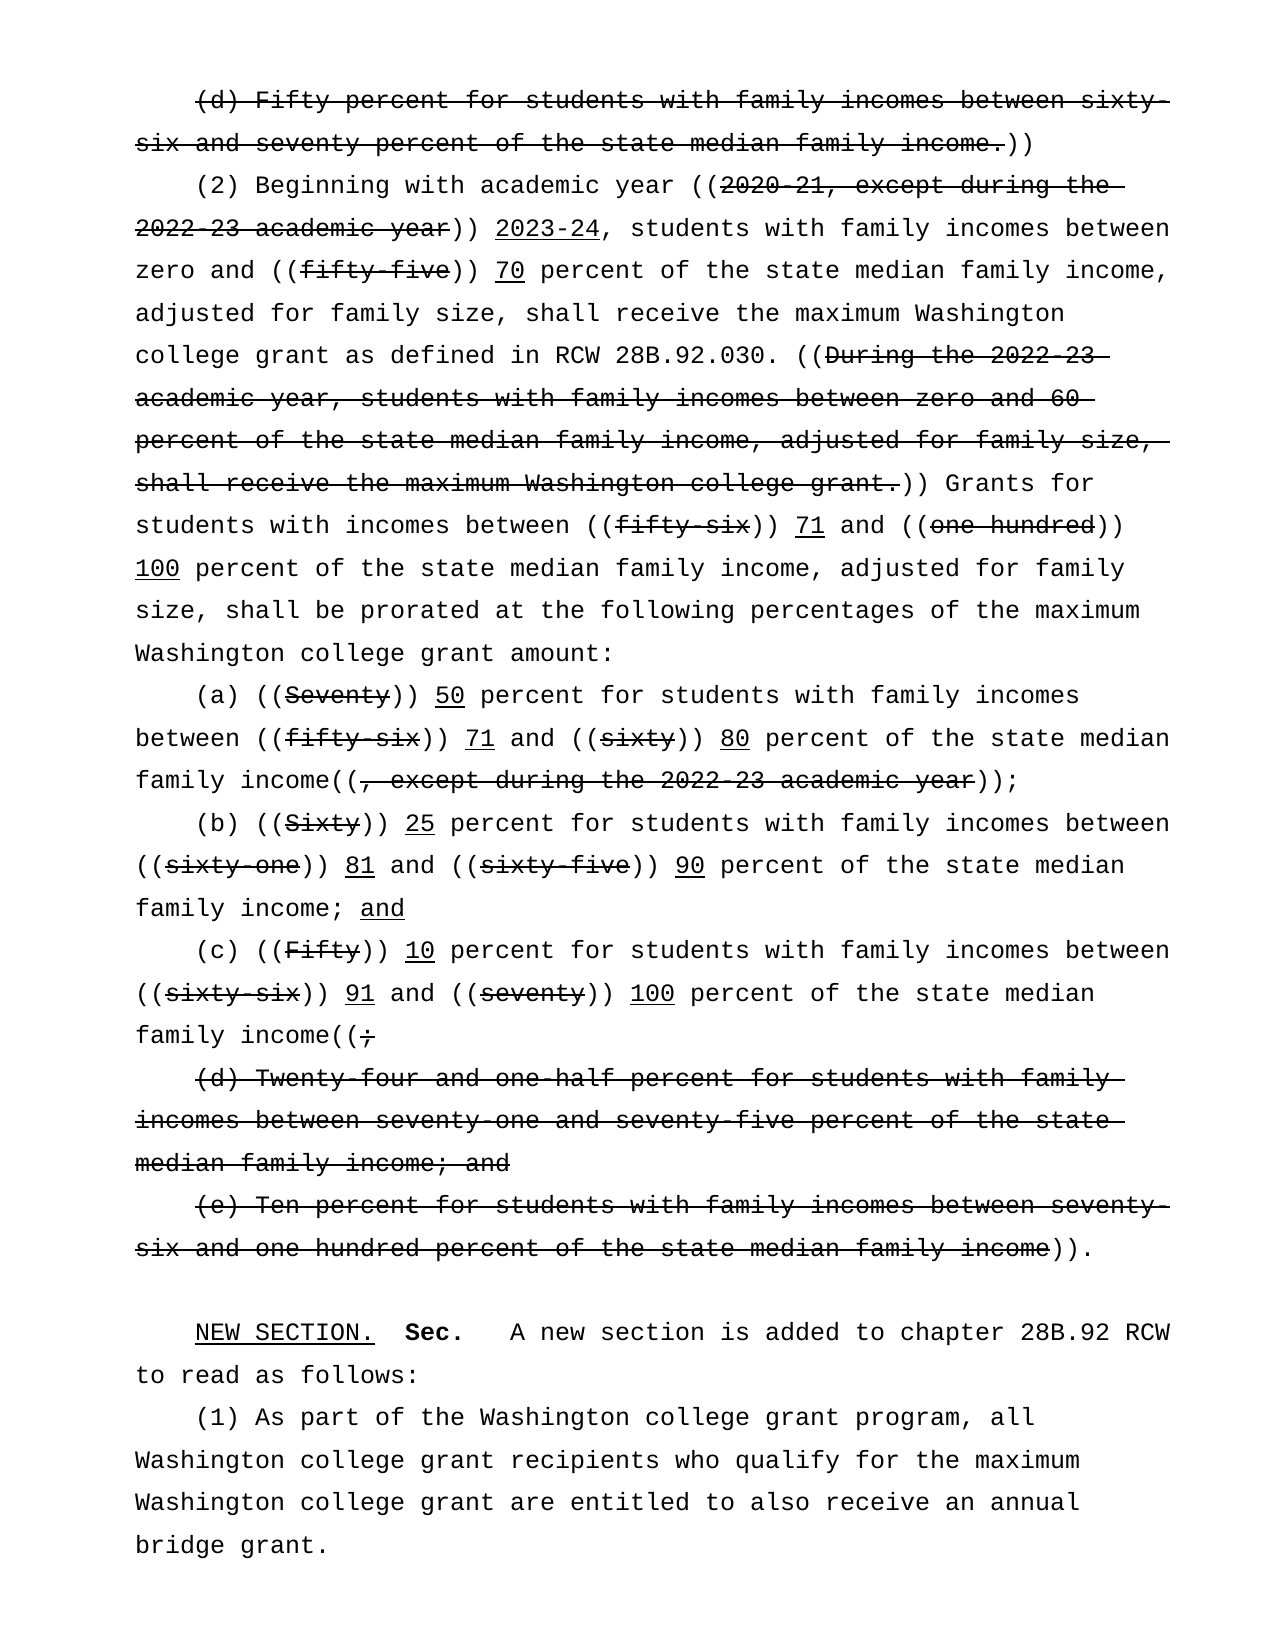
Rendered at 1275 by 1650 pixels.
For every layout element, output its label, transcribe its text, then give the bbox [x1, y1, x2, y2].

text NEW SECTION. Sec. A new section is added to chapter 28B.92 RCW to read as follows: [135, 1307, 1170, 1392]
text (e) Ten percent for students with family incomes between seventy-six and one hundred percent of the state median family income)). [135, 1180, 1170, 1265]
text (b) ((Sixty)) 25 percent for students with family incomes between ((sixty-one)) 81 and ((sixty-five)) 90 percent of the state median family income; and [135, 797, 1170, 925]
text (d) Twenty-four and one-half percent for students with family incomes between seventy-one and seventy-five percent of the state median family income; and [135, 1052, 1170, 1180]
text (a) ((Seventy)) 50 percent for students with family incomes between ((fifty-six)) 71 and ((sixty)) 80 percent of the state median family income((, except during the 2022-23 academic year)); [135, 670, 1170, 797]
text (d) Fifty percent for students with family incomes between sixty-six and seventy percent of the state median family income.)) [135, 75, 1170, 160]
text (c) ((Fifty)) 10 percent for students with family incomes between ((sixty-six)) 91 and ((seventy)) 100 percent of the state median family income((; [135, 925, 1170, 1052]
text (2) Beginning with academic year ((2020-21, except during the 2022-23 academic year)) 2023-24, students with family incomes between zero and ((fifty-five)) 70 percent of the state median family income, adjusted for family size, shall receive the maximum Washington college grant as defined in RCW 28B.92.030. ((During the 2022-23 academic year, students with family incomes between zero and 60 percent of the state median family income, adjusted for family size, shall receive the maximum Washington college grant.)) Grants for students with incomes between ((fifty-six)) 71 and ((one hundred)) 100 percent of the state median family income, adjusted for family size, shall be prorated at the following percentages of the maximum Washington college grant amount: [135, 443, 1170, 670]
text (2) Beginning with academic year ((2020-21, except during the 2022-23 academic year)) 2023-24, students with family incomes between zero and ((fifty-five)) 70 percent of the state median family income, adjusted for family size, shall receive the maximum Washington college grant as defined in RCW 28B.92.030. ((During the 2022-23 academic year, students with family incomes between zero and 60 percent of the state median family income, adjusted for family size, shall receive the maximum Washington college grant.)) Grants for students with incomes between ((fifty-six)) 71 and ((one hundred)) 100 percent of the state median family income, adjusted for family size, shall be prorated at the following percentages of the maximum Washington college grant amount: [135, 160, 1170, 441]
text (1) As part of the Washington college grant program, all Washington college grant recipients who qualify for the maximum Washington college grant are entitled to also receive an annual bridge grant. [135, 1392, 1170, 1562]
